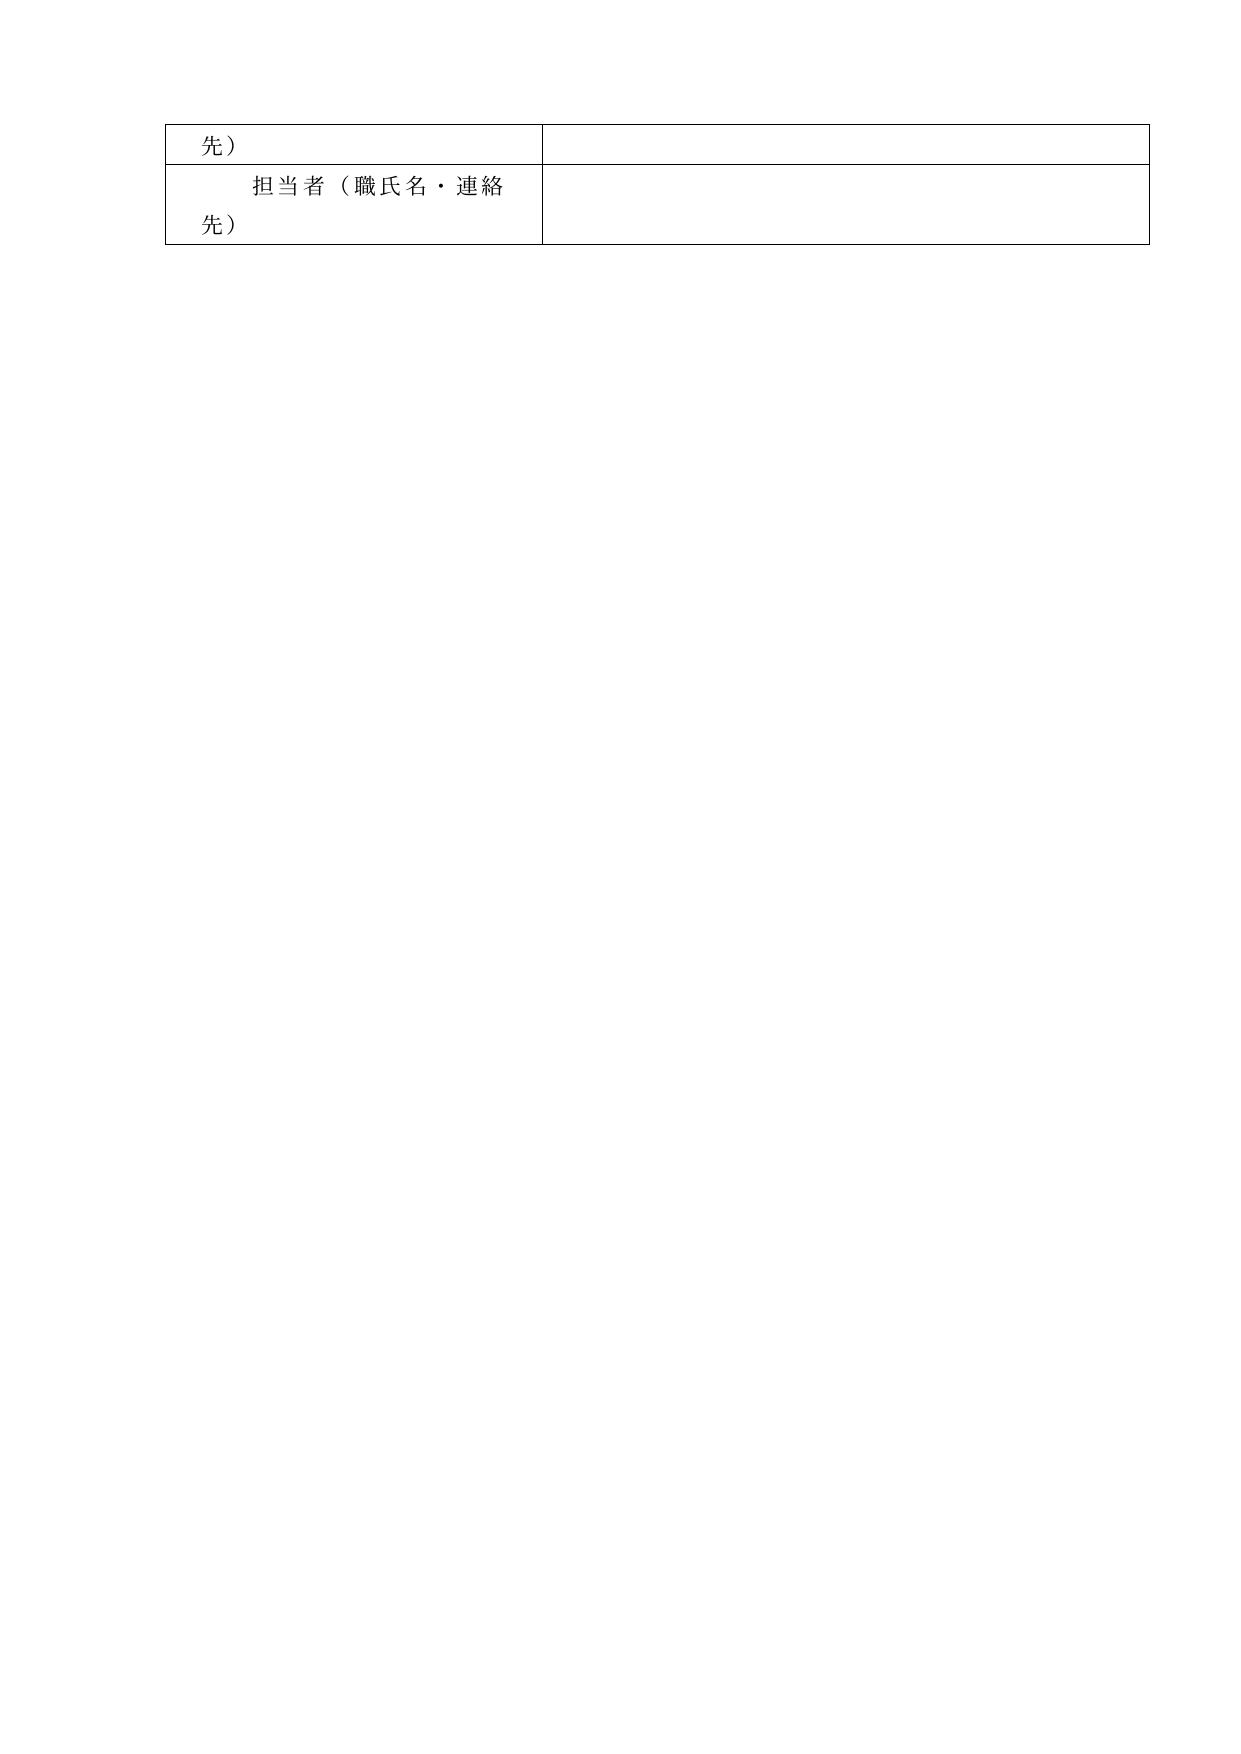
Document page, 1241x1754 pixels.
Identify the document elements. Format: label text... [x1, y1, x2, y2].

table_cell 担当者（職氏名・連絡先） [166, 165, 542, 244]
table_header 本件責任者（職氏名・連絡先） [166, 125, 542, 164]
table_header [543, 125, 1149, 164]
table_cell [543, 165, 1149, 244]
